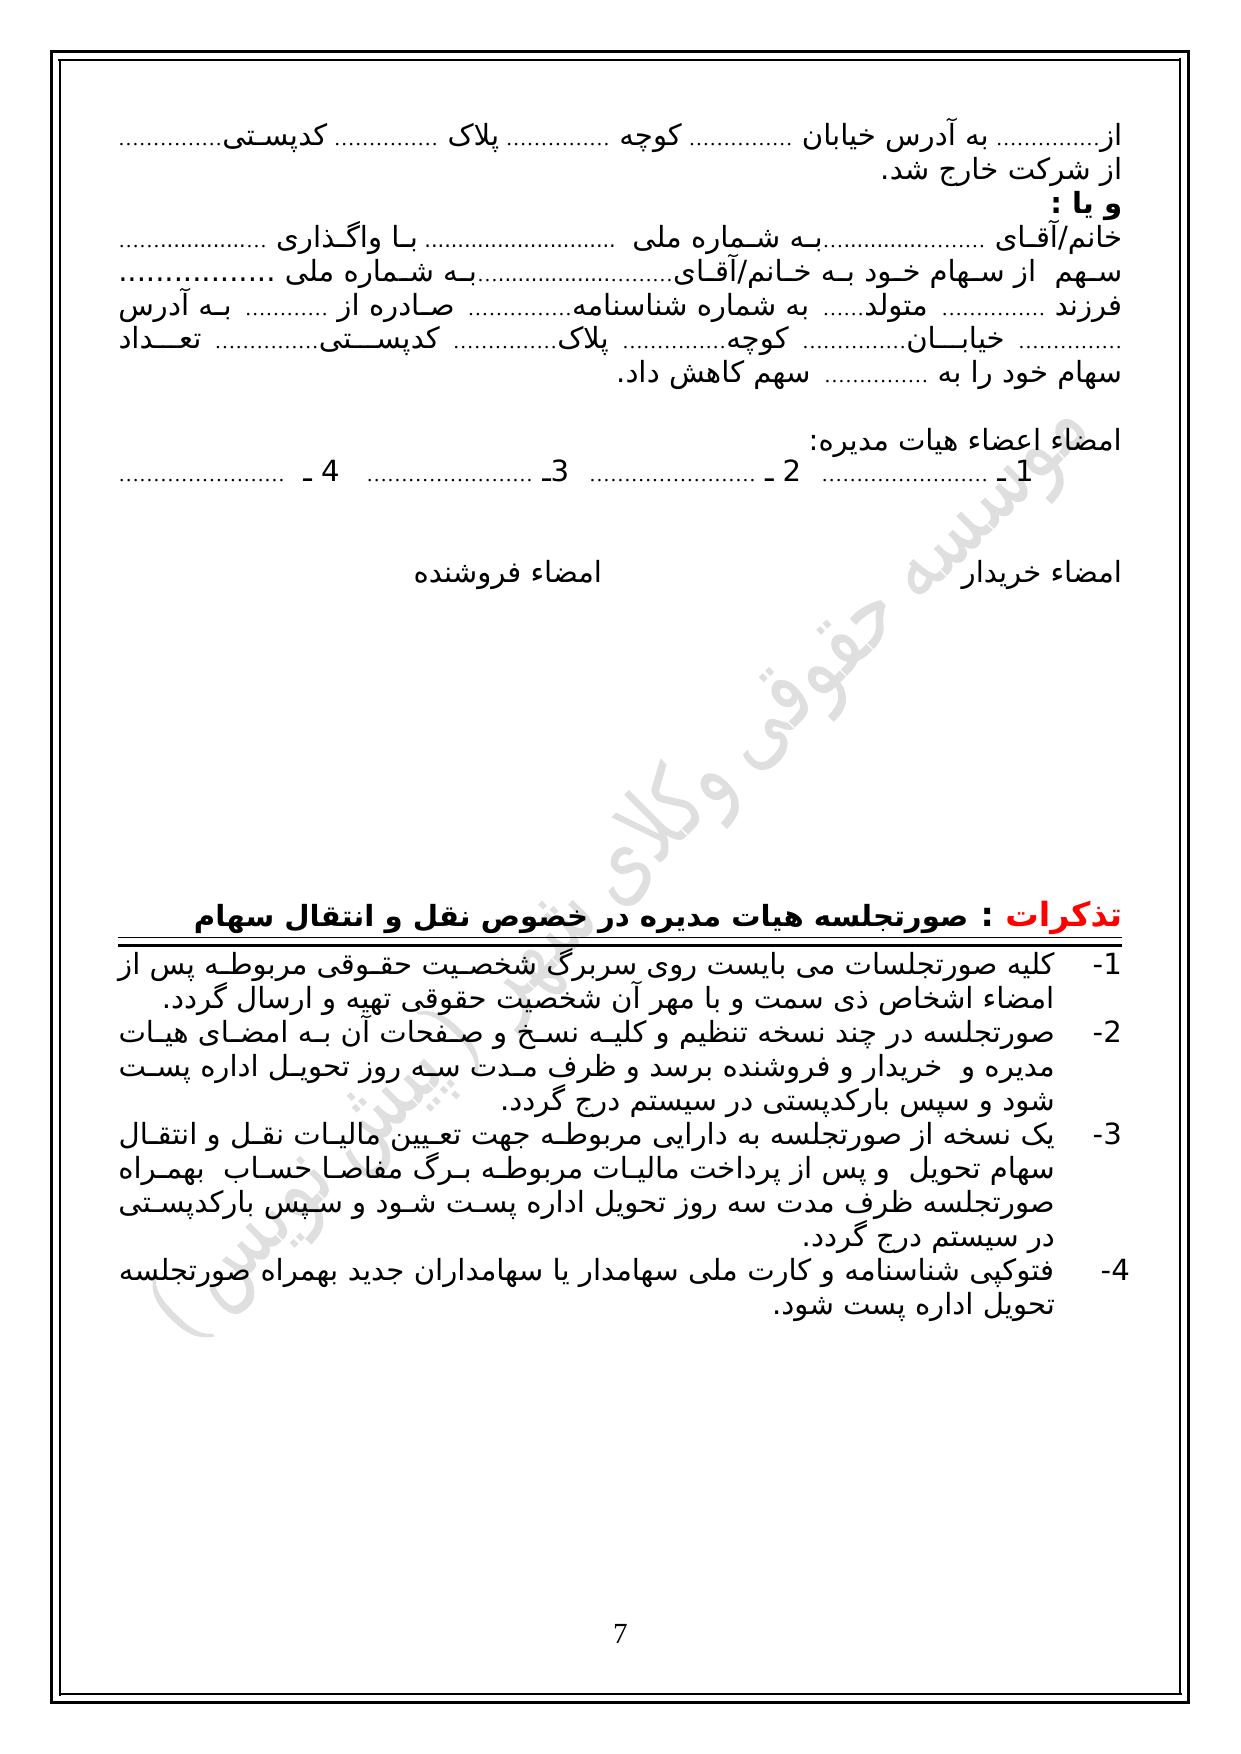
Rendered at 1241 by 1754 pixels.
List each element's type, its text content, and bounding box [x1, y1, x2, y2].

text امضاء اعضاء هیات مدیره: [118, 423, 1122, 457]
text و یا : [118, 186, 1122, 220]
list صورتجلسه در چند نسخه تنظیم و کلیه نسخ و صفحات آن به امضای هیات مدیره و خریدار و فروشنده برسد و ظرف مدت سه روز تحویل اداره پست شود و سپس بارکدپستی در سیستم درج گردد. [118, 1015, 1093, 1117]
text 1 ـ …………………… 2 ـ …………………… 3ـ …………………… 4 ـ …………………… [118, 457, 1033, 488]
text خانم/آقای ………............…به شماره ملی ............................. با واگذاری ….............…… سهم از سهام خود به خانم/آقای……….................…به شماره ملی ................. فرزند …………… متولد…… به شماره شناسنامه…………… صادره از ………… به آدرس …………… خیابان…………… کوچه…………… پلاک…………… کدپستی…………… تعداد سهام خود را به …………… سهم کاهش داد. [118, 220, 1122, 390]
list یک نسخه از صورتجلسه به دارایی مربوطه جهت تعیین مالیات نقل و انتقال سهام تحویل و پس از پرداخت مالیات مربوطه برگ مفاصا حساب بهمراه صورتجلسه ظرف مدت سه روز تحویل اداره پست شود و سپس بارکدپستی در سیستم درج گردد. [118, 1117, 1093, 1253]
text تذکرات : صورتجلسه هیات مدیره در خصوص نقل و انتقال سهام [118, 896, 1122, 937]
list فتوکپی شناسنامه و کارت ملی سهامدار یا سهامداران جدید بهمراه صورتجلسه تحویل اداره پست شود. [118, 1253, 1101, 1321]
list کلیه صورتجلسات می بایست روی سربرگ شخصیت حقوقی مربوطه پس از امضاء اشخاص ذی سمت و با مهر آن شخصیت حقوقی تهیه و ارسال گردد. [118, 947, 1093, 1015]
text امضاء خریدار امضاء فروشنده [118, 555, 1122, 589]
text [118, 118, 1122, 186]
